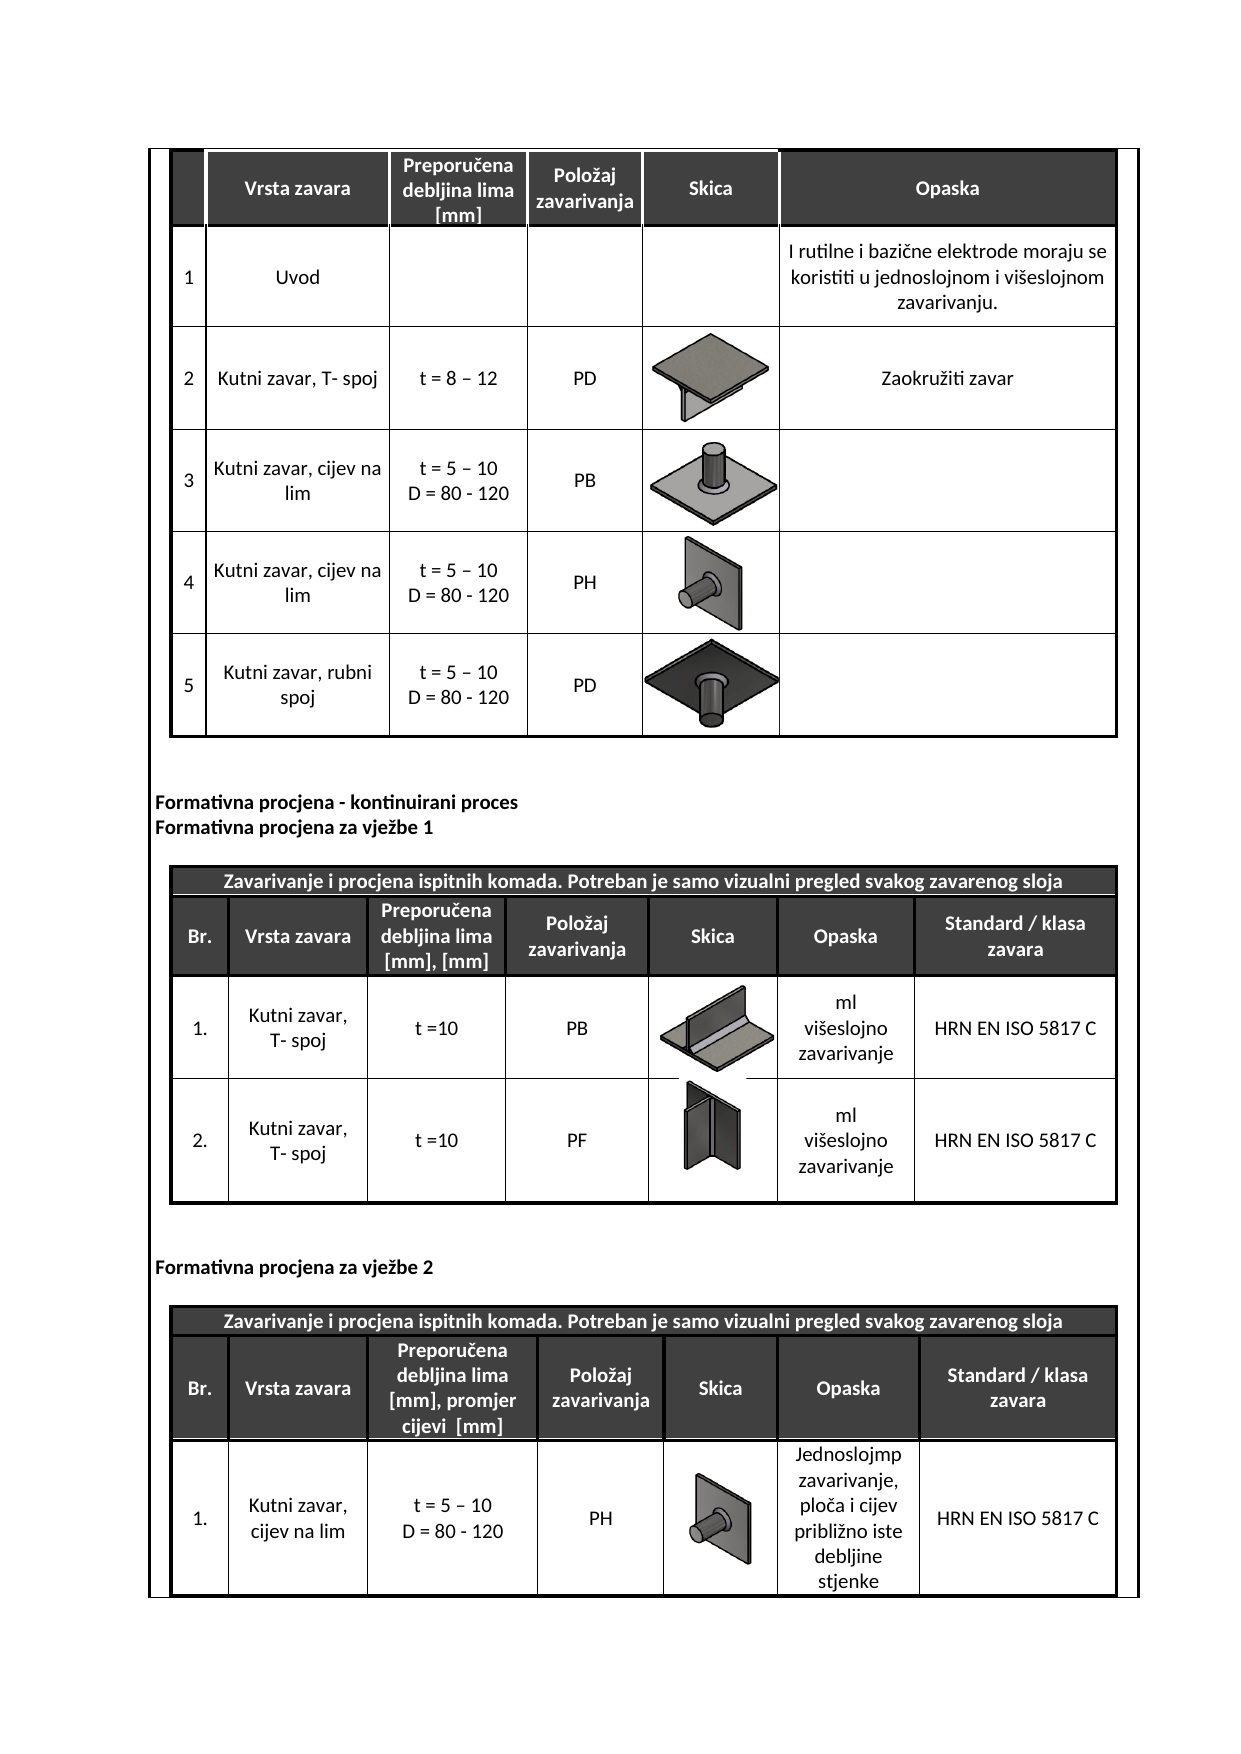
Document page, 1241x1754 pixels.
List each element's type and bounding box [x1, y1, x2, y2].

picture [674, 532, 747, 632]
picture [643, 431, 780, 529]
picture [649, 330, 772, 426]
picture [659, 982, 775, 1072]
picture [678, 1078, 747, 1176]
picture [643, 636, 780, 733]
table_cell [151, 149, 1137, 1597]
picture [685, 1469, 756, 1566]
